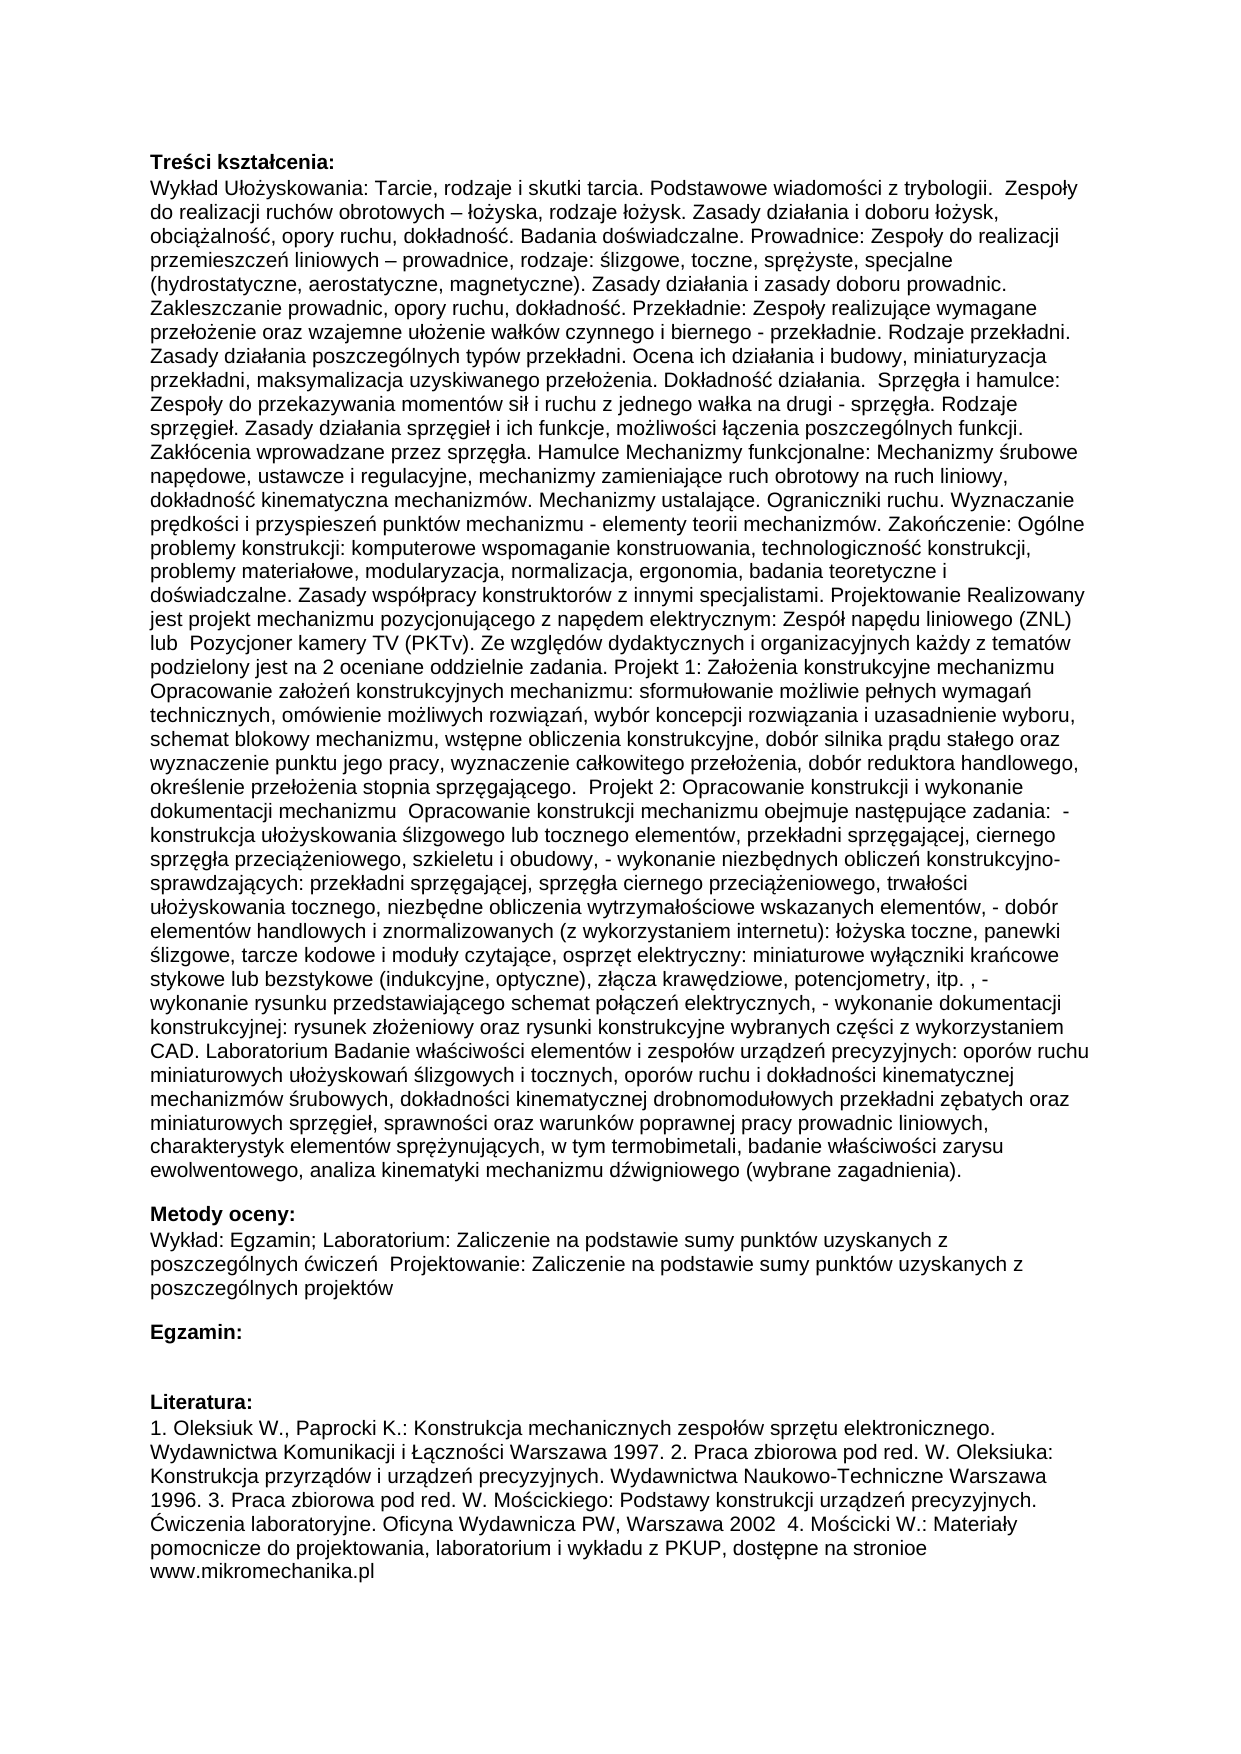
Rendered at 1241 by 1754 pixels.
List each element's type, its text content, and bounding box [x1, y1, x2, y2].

text Treści kształcenia: [150, 150, 1090, 174]
text Wykład Ułożyskowania: Tarcie, rodzaje i skutki tarcia. Podstawowe wiadomości z trybologii. Zespoły do realizacji ruchów obrotowych – łożyska, rodzaje łożysk. Zasady działania i doboru łożysk, obciążalność, opory ruchu, dokładność. Badania doświadczalne. Prowadnice: Zespoły do realizacji przemieszczeń liniowych – prowadnice, rodzaje: ślizgowe, toczne, sprężyste, specjalne (hydrostatyczne, aerostatyczne, magnetyczne). Zasady działania i zasady doboru prowadnic. Zakleszczanie prowadnic, opory ruchu, dokładność. Przekładnie: Zespoły realizujące wymagane przełożenie oraz wzajemne ułożenie wałków czynnego i biernego - przekładnie. Rodzaje przekładni. Zasady działania poszczególnych typów przekładni. Ocena ich działania i budowy, miniaturyzacja przekładni, maksymalizacja uzyskiwanego przełożenia. Dokładność działania. Sprzęgła i hamulce: Zespoły do przekazywania momentów sił i ruchu z jednego wałka na drugi - sprzęgła. Rodzaje sprzęgieł. Zasady działania sprzęgieł i ich funkcje, możliwości łączenia poszczególnych funkcji. Zakłócenia wprowadzane przez sprzęgła. Hamulce Mechanizmy funkcjonalne: Mechanizmy śrubowe napędowe, ustawcze i regulacyjne, mechanizmy zamieniające ruch obrotowy na ruch liniowy, dokładność kinematyczna mechanizmów. Mechanizmy ustalające. Ograniczniki ruchu. Wyznaczanie prędkości i przyspieszeń punktów mechanizmu - elementy teorii mechanizmów. Zakończenie: Ogólne problemy konstrukcji: komputerowe wspomaganie konstruowania, technologiczność konstrukcji, problemy materiałowe, modularyzacja, normalizacja, ergonomia, badania teoretyczne i doświadczalne. Zasady współpracy konstruktorów z innymi specjalistami. Projektowanie Realizowany jest projekt mechanizmu pozycjonującego z napędem elektrycznym: Zespół napędu liniowego (ZNL) lub Pozycjoner kamery TV (PKTv). Ze względów dydaktycznych i organizacyjnych każdy z tematów podzielony jest na 2 oceniane oddzielnie zadania. Projekt 1: Założenia konstrukcyjne mechanizmu Opracowanie założeń konstrukcyjnych mechanizmu: sformułowanie możliwie pełnych wymagań technicznych, omówienie możliwych rozwiązań, wybór koncepcji rozwiązania i uzasadnienie wyboru, schemat blokowy mechanizmu, wstępne obliczenia konstrukcyjne, dobór silnika prądu stałego oraz wyznaczenie punktu jego pracy, wyznaczenie całkowitego przełożenia, dobór reduktora handlowego, określenie przełożenia stopnia sprzęgającego. Projekt 2: Opracowanie konstrukcji i wykonanie dokumentacji mechanizmu Opracowanie konstrukcji mechanizmu obejmuje następujące zadania: - konstrukcja ułożyskowania ślizgowego lub tocznego elementów, przekładni sprzęgającej, ciernego sprzęgła przeciążeniowego, szkieletu i obudowy, - wykonanie niezbędnych obliczeń konstrukcyjno-sprawdzających: przekładni sprzęgającej, sprzęgła ciernego przeciążeniowego, trwałości ułożyskowania tocznego, niezbędne obliczenia wytrzymałościowe wskazanych elementów, - dobór elementów handlowych i znormalizowanych (z wykorzystaniem internetu): łożyska toczne, panewki ślizgowe, tarcze kodowe i moduły czytające, osprzęt elektryczny: miniaturowe wyłączniki krańcowe stykowe lub bezstykowe (indukcyjne, optyczne), złącza krawędziowe, potencjometry, itp. , - wykonanie rysunku przedstawiającego schemat połączeń elektrycznych, - wykonanie dokumentacji konstrukcyjnej: rysunek złożeniowy oraz rysunki konstrukcyjne wybranych części z wykorzystaniem CAD. Laboratorium Badanie właściwości elementów i zespołów urządzeń precyzyjnych: oporów ruchu miniaturowych ułożyskowań ślizgowych i tocznych, oporów ruchu i dokładności kinematycznej mechanizmów śrubowych, dokładności kinematycznej drobnomodułowych przekładni zębatych oraz miniaturowych sprzęgieł, sprawności oraz warunków poprawnej pracy prowadnic liniowych, charakterystyk elementów sprężynujących, w tym termobimetali, badanie właściwości zarysu ewolwentowego, analiza kinematyki mechanizmu dźwigniowego (wybrane zagadnienia). [150, 176, 1090, 1182]
text Metody oceny: [150, 1202, 1090, 1226]
text Literatura: [150, 1389, 1090, 1413]
text Wykład: Egzamin; Laboratorium: Zaliczenie na podstawie sumy punktów uzyskanych z poszczególnych ćwiczeń Projektowanie: Zaliczenie na podstawie sumy punktów uzyskanych z poszczególnych projektów [150, 1228, 1090, 1300]
text 1. Oleksiuk W., Paprocki K.: Konstrukcja mechanicznych zespołów sprzętu elektronicznego. Wydawnictwa Komunikacji i Łączności Warszawa 1997. 2. Praca zbiorowa pod red. W. Oleksiuka: Konstrukcja przyrządów i urządzeń precyzyjnych. Wydawnictwa Naukowo-Techniczne Warszawa 1996. 3. Praca zbiorowa pod red. W. Mościckiego: Podstawy konstrukcji urządzeń precyzyjnych. Ćwiczenia laboratoryjne. Oficyna Wydawnicza PW, Warszawa 2002 4. Mościcki W.: Materiały pomocnicze do projektowania, laboratorium i wykładu z PKUP, dostępne na stronioe www.mikromechanika.pl [150, 1416, 1090, 1583]
text Egzamin: [150, 1320, 1090, 1344]
